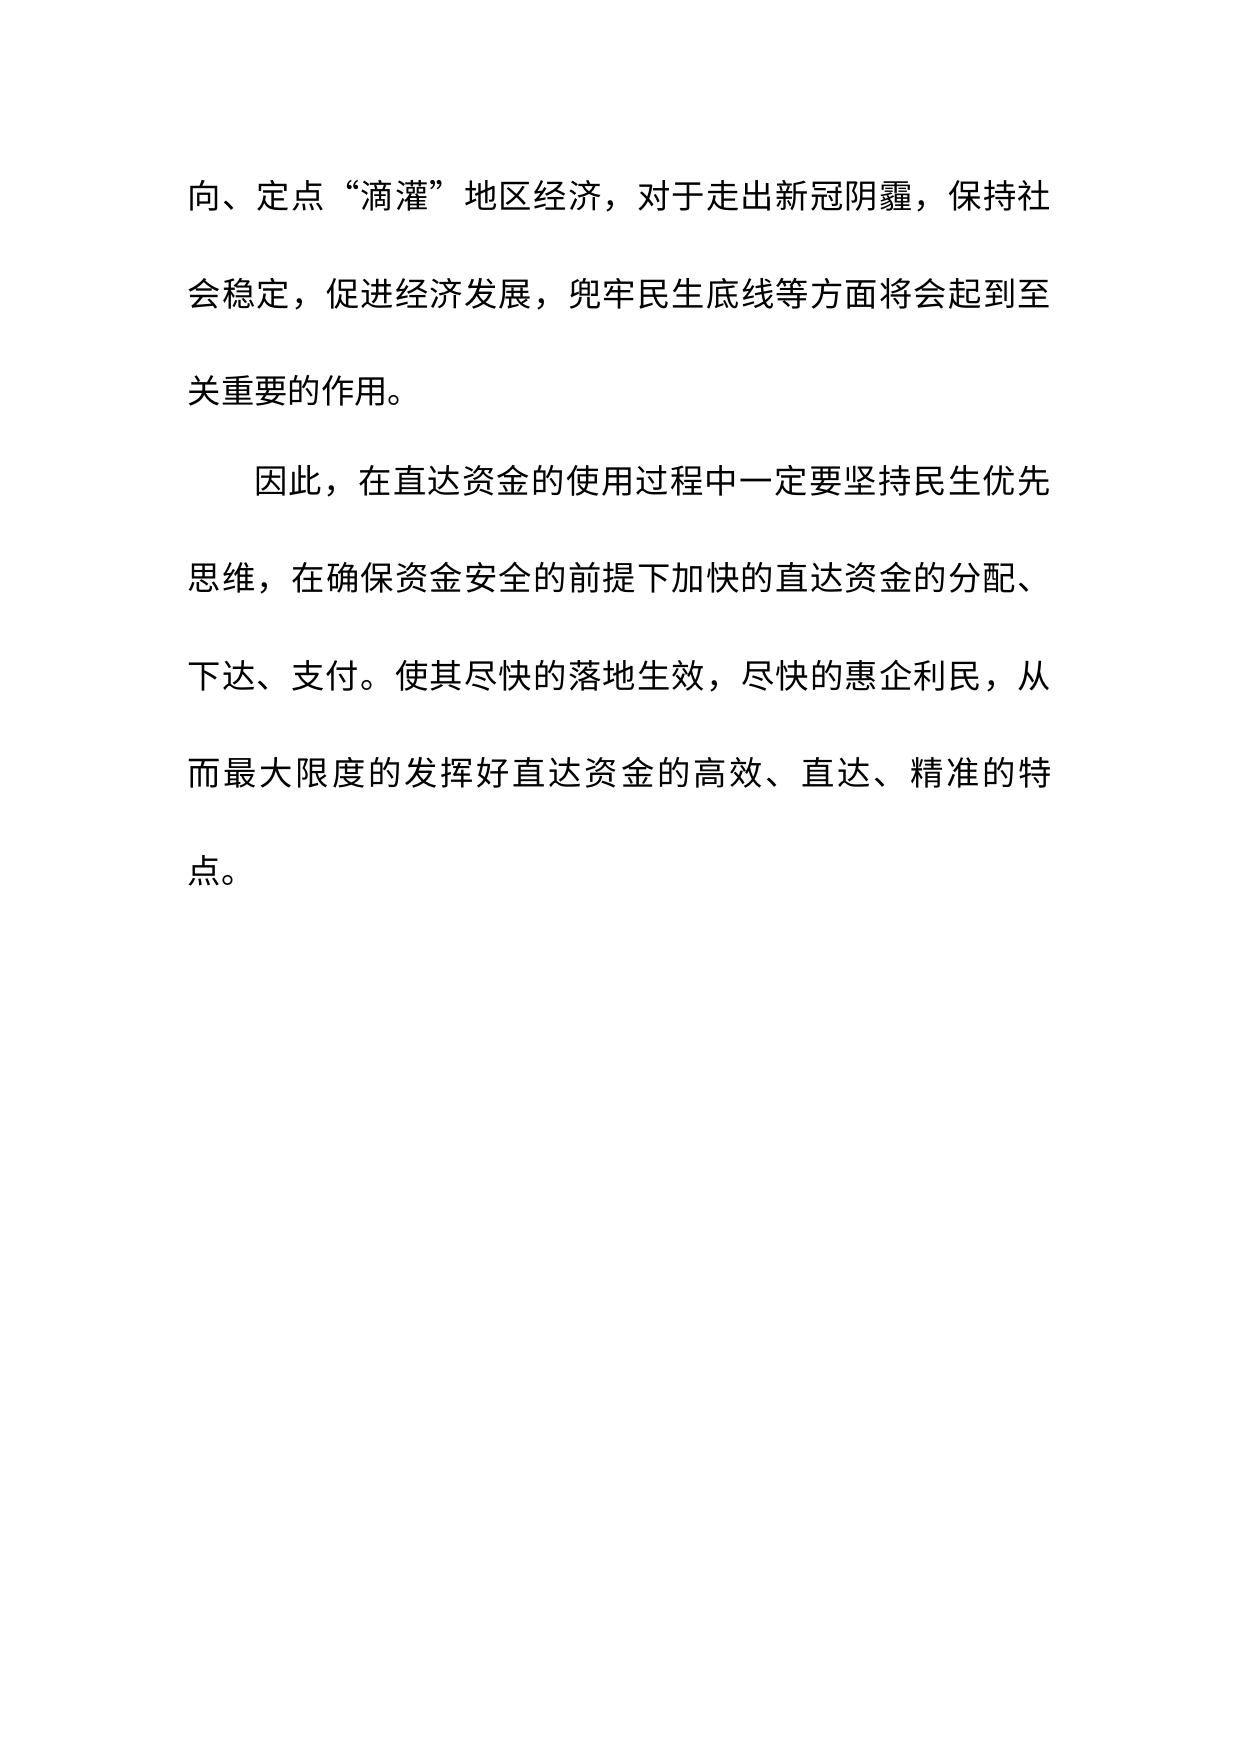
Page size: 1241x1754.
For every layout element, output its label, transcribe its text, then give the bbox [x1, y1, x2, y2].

list 因此，在直达资金的使用过程中一定要坚持民生优先思维，在确保资金安全的前提下加快的直达资金的分配、下达、支付。使其尽快的落地生效，尽快的惠企利民，从而最大限度的发挥好直达资金的高效、直达、精准的特点。 [187, 446, 1053, 901]
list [187, 162, 1053, 422]
